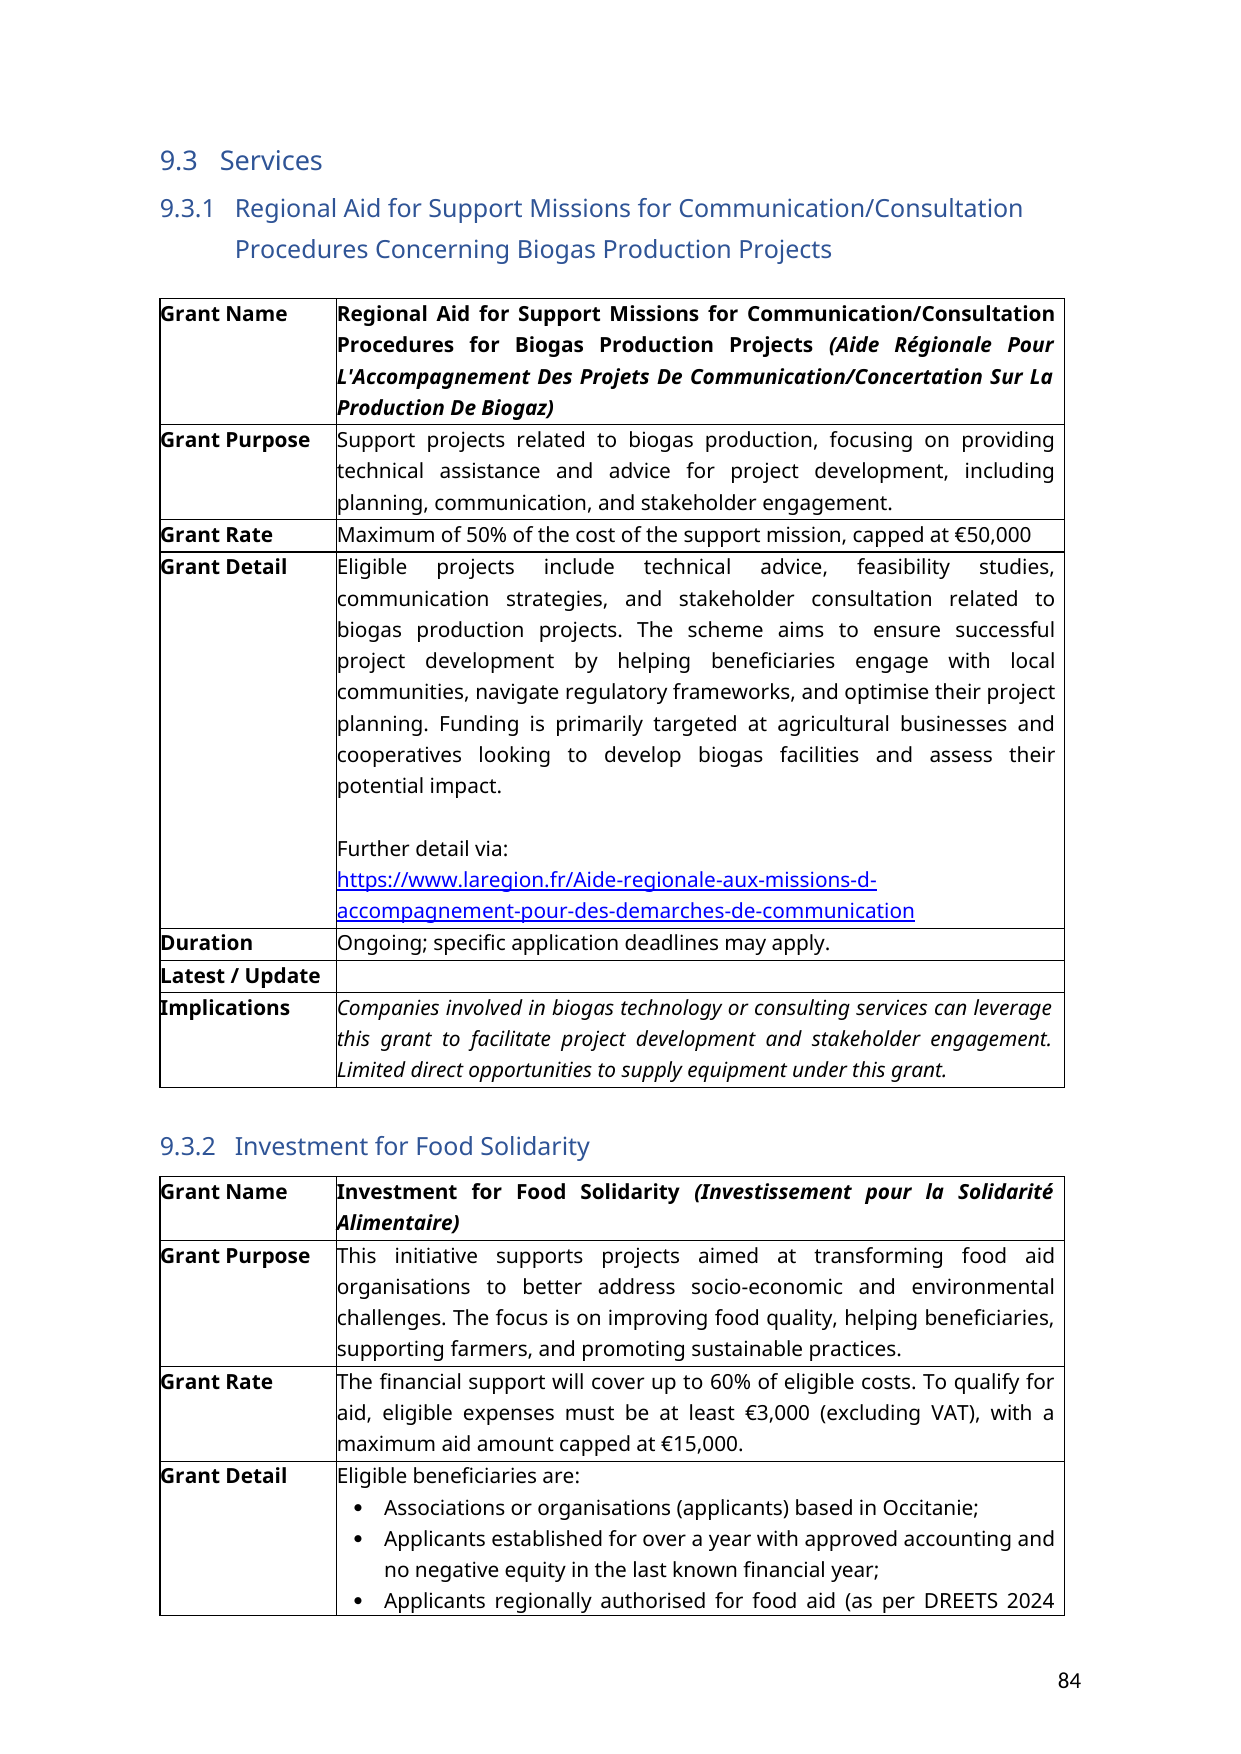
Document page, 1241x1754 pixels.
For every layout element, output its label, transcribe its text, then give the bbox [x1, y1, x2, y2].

table_cell Latest / Update [161, 961, 336, 992]
table_cell Ongoing; specific application deadlines may apply. [337, 929, 1064, 960]
table_cell Grant Rate [161, 1367, 336, 1461]
table_cell Companies involved in biogas technology or consulting services can leverage this grant to facilitate project development and stakeholder engagement. Limited direct opportunities to supply equipment under this grant. ​ [337, 993, 1064, 1087]
table_cell Grant Detail [161, 553, 336, 927]
table_header Grant Name [161, 1177, 336, 1240]
table_cell This initiative supports projects aimed at transforming food aid organisations to better address socio-economic and environmental challenges. The focus is on improving food quality, helping beneficiaries, supporting farmers, and promoting sustainable practices. [337, 1241, 1064, 1366]
table_cell Grant Purpose [161, 1241, 336, 1366]
table_cell Support projects related to biogas production, focusing on providing technical assistance and advice for project development, including planning, communication, and stakeholder engagement. [337, 425, 1064, 519]
table_cell Maximum of 50% of the cost of the support mission, capped at €50,000 [337, 520, 1064, 551]
table_cell Grant Rate [161, 520, 336, 551]
table_cell The financial support will cover up to 60% of eligible costs. To qualify for aid, eligible expenses must be at least €3,000 (excluding VAT), with a maximum aid amount capped at €15,000. [337, 1367, 1064, 1461]
table_cell Implications [161, 993, 336, 1087]
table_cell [337, 1462, 1064, 1615]
table_header Regional Aid for Support Missions for Communication/Consultation Procedures for Biogas Production Projects (Aide Régionale Pour L'Accompagnement Des Projets De Communication/Concertation Sur La Production De Biogaz) [337, 299, 1064, 424]
table_cell Eligible projects include technical advice, feasibility studies, communication strategies, and stakeholder consultation related to biogas production projects. The scheme aims to ensure successful project development by helping beneficiaries engage with local communities, navigate regulatory frameworks, and optimise their project planning. Funding is primarily targeted at agricultural businesses and cooperatives looking to develop biogas facilities and assess their potential impact. Further detail via: https://www.laregion.fr/Aide-regionale-aux-missions-d-accompagnement-pour-des-demarches-de-communication [337, 553, 1064, 927]
subtitle Investment for Food Solidarity [159, 1129, 1081, 1163]
table_cell Grant Detail [161, 1462, 336, 1615]
table_cell Grant Purpose [161, 425, 336, 519]
subtitle Regional Aid for Support Missions for Communication/Consultation Procedures Concerning Biogas Production Projects [159, 191, 1081, 266]
table_cell [337, 961, 1064, 992]
table_cell Duration [161, 929, 336, 960]
table_header Investment for Food Solidarity (Investissement pour la Solidarité Alimentaire) [337, 1177, 1064, 1240]
subtitle Services [159, 142, 1081, 179]
table_header Grant Name [161, 299, 336, 424]
